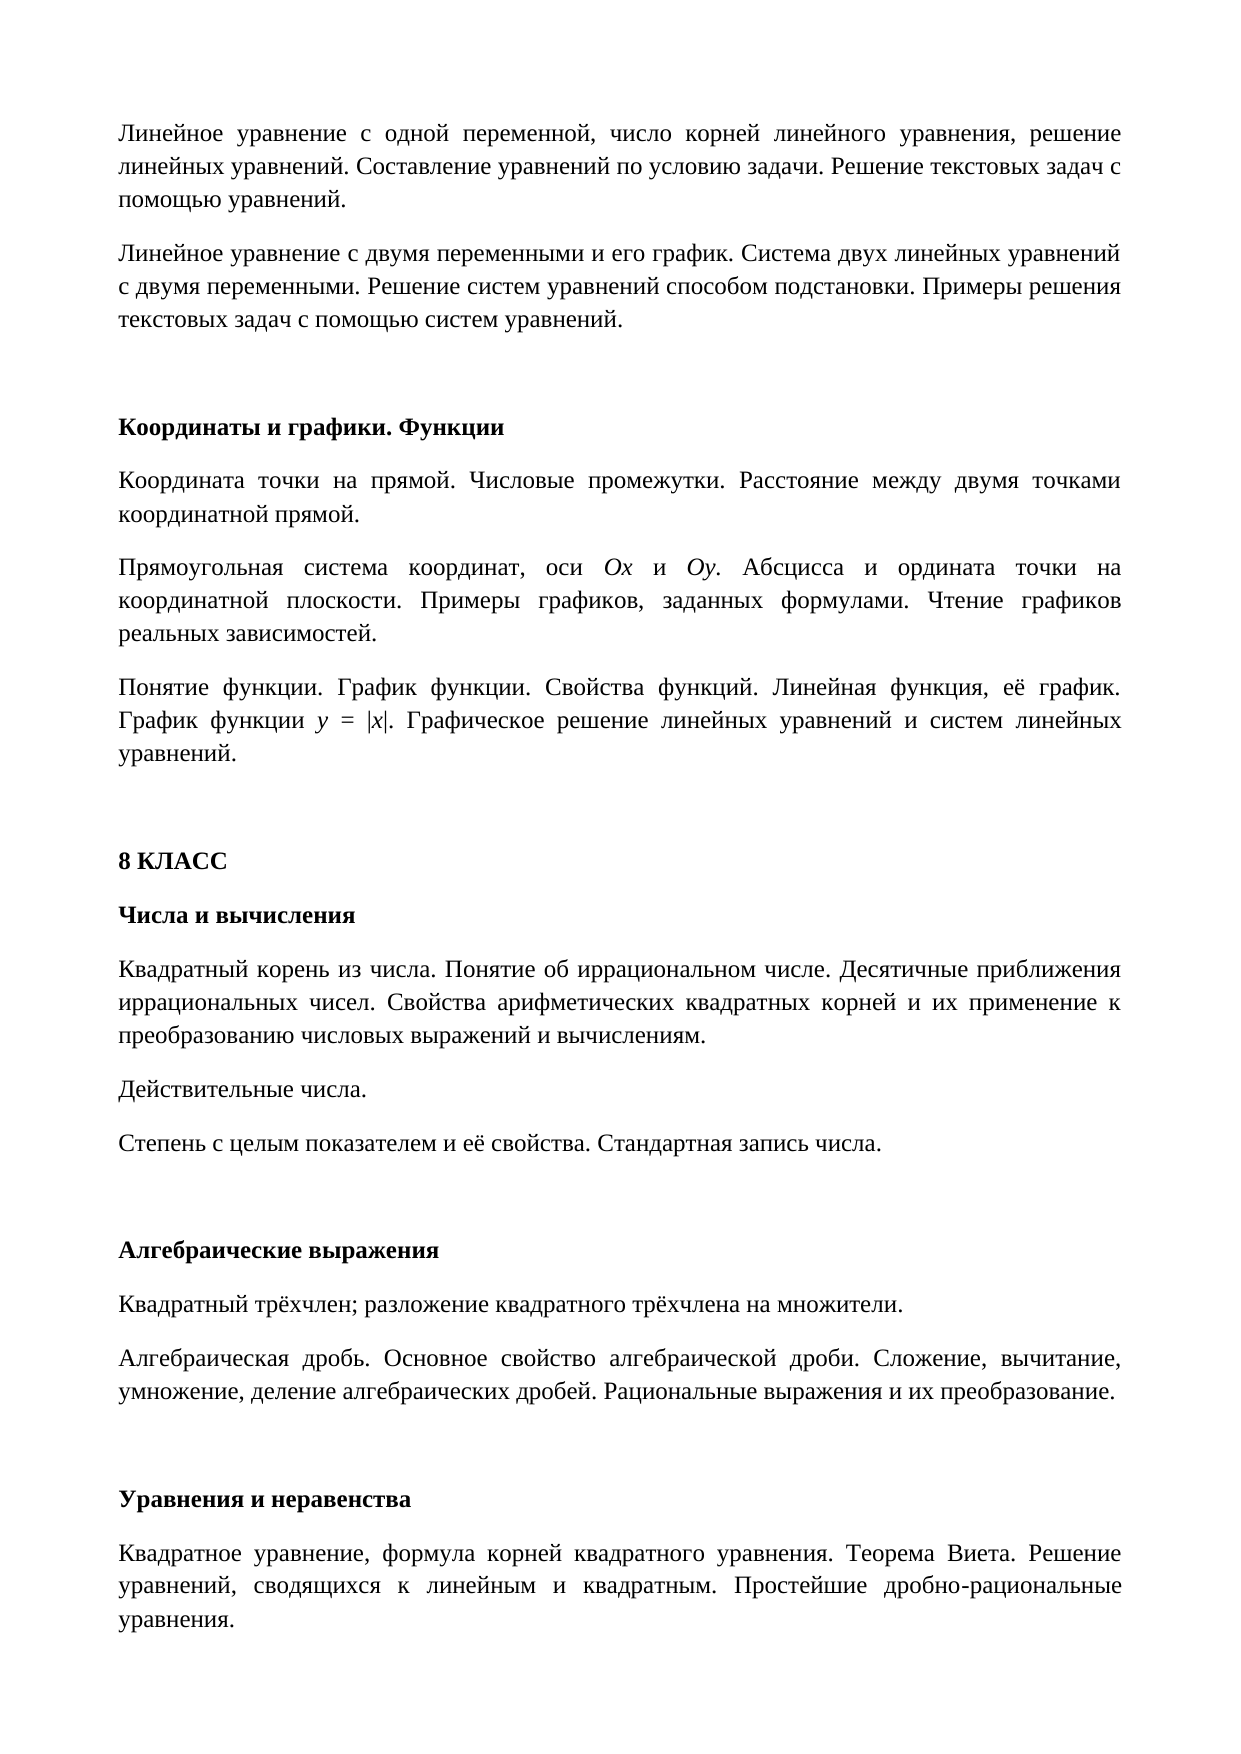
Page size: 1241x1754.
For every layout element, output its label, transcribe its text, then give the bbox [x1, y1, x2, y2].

text 8 КЛАСС [118, 846, 1122, 875]
text Координаты и графики. Функции [118, 412, 1122, 441]
text Квадратный трёхчлен; разложение квадратного трёхчлена на множители. [118, 1289, 1122, 1318]
text Линейное уравнение с двумя переменными и его график. Система двух линейных уравнений с двумя переменными. Решение систем уравнений способом подстановки. Примеры решения текстовых задач с помощью систем уравнений. [118, 238, 1122, 333]
text Уравнения и неравенства [118, 1484, 1122, 1512]
text Алгебраические выражения [118, 1235, 1122, 1264]
text Координата точки на прямой. Числовые промежутки. Расстояние между двумя точками координатной прямой. [118, 466, 1122, 527]
text Действительные числа. [118, 1074, 1122, 1102]
text Прямоугольная система координат, оси Ox и Oy. Абсцисса и ордината точки на координатной плоскости. Примеры графиков, заданных формулами. Чтение графиков реальных зависимостей. [118, 552, 1122, 647]
text Степень с целым показателем и её свойства. Стандартная запись числа. [118, 1128, 1122, 1156]
text Линейное уравнение с одной переменной, число корней линейного уравнения, решение линейных уравнений. Составление уравнений по условию задачи. Решение текстовых задач с помощью уравнений. [118, 118, 1122, 213]
text Числа и вычисления [118, 900, 1122, 929]
text Алгебраическая дробь. Основное свойство алгебраической дроби. Сложение, вычитание, умножение, деление алгебраических дробей. Рациональные выражения и их преобразование. [118, 1343, 1122, 1405]
text Квадратный корень из числа. Понятие об иррациональном числе. Десятичные приближения иррациональных чисел. Свойства арифметических квадратных корней и их применение к преобразованию числовых выражений и вычислениям. [118, 954, 1122, 1049]
text Квадратное уравнение, формула корней квадратного уравнения. Теорема Виета. Решение уравнений, сводящихся к линейным и квадратным. Простейшие дробно-рациональные уравнения. [118, 1538, 1122, 1632]
text Понятие функции. График функции. Свойства функций. Линейная функция, её график. График функции y = |х|. Графическое решение линейных уравнений и систем линейных уравнений. [118, 672, 1122, 767]
